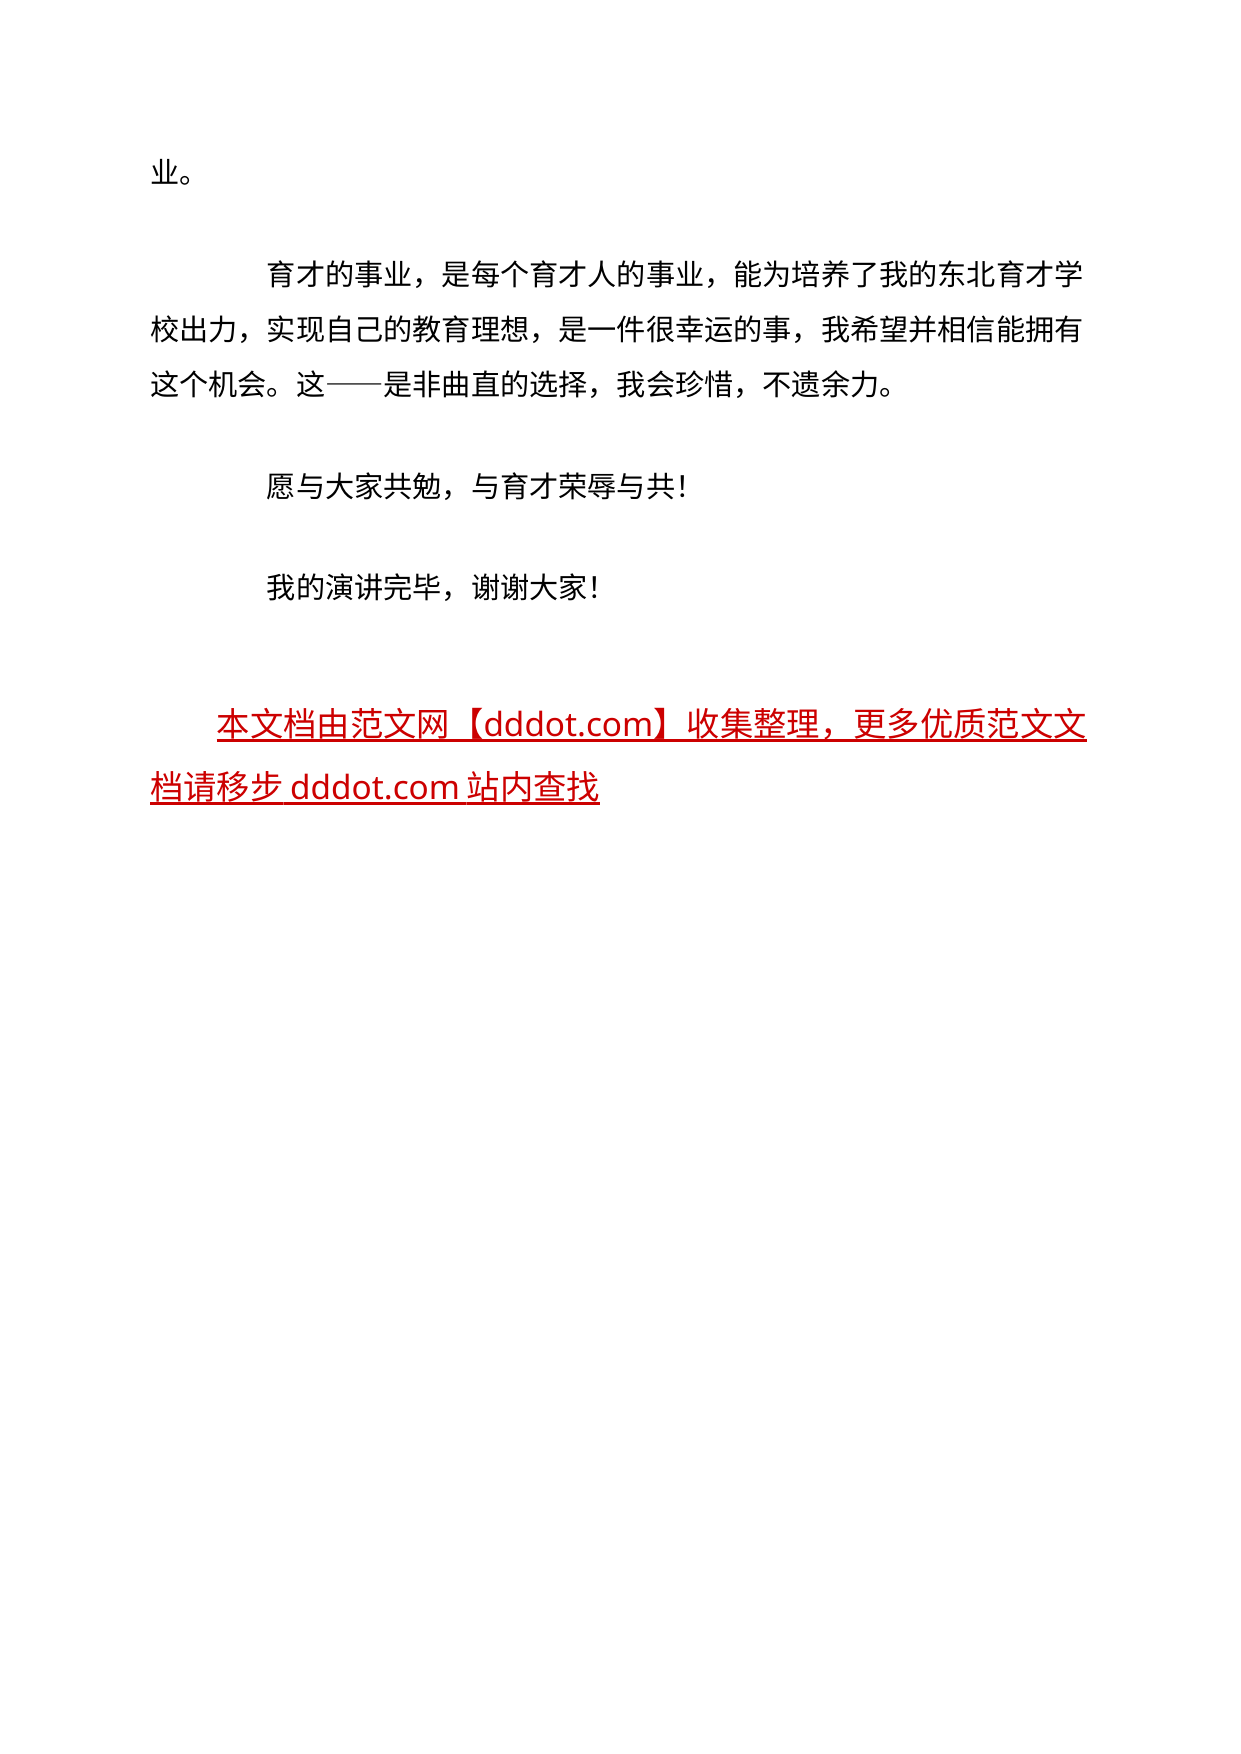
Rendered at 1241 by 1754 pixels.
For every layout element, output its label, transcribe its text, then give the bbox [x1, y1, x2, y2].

text 愿与大家共勉，与育才荣辱与共！ [150, 463, 1090, 506]
text 本文档由范文网【dddot.com】收集整理，更多优质范文文档请移步dddot.com站内查找 [150, 698, 1090, 809]
text 我的演讲完毕，谢谢大家！ [150, 565, 1090, 607]
text 育才的事业，是每个育才人的事业，能为培养了我的东北育才学校出力，实现自己的教育理想，是一件很幸运的事，我希望并相信能拥有这个机会。这——是非曲直的选择，我会珍惜，不遗余力。 [150, 252, 1090, 404]
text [150, 150, 1090, 192]
